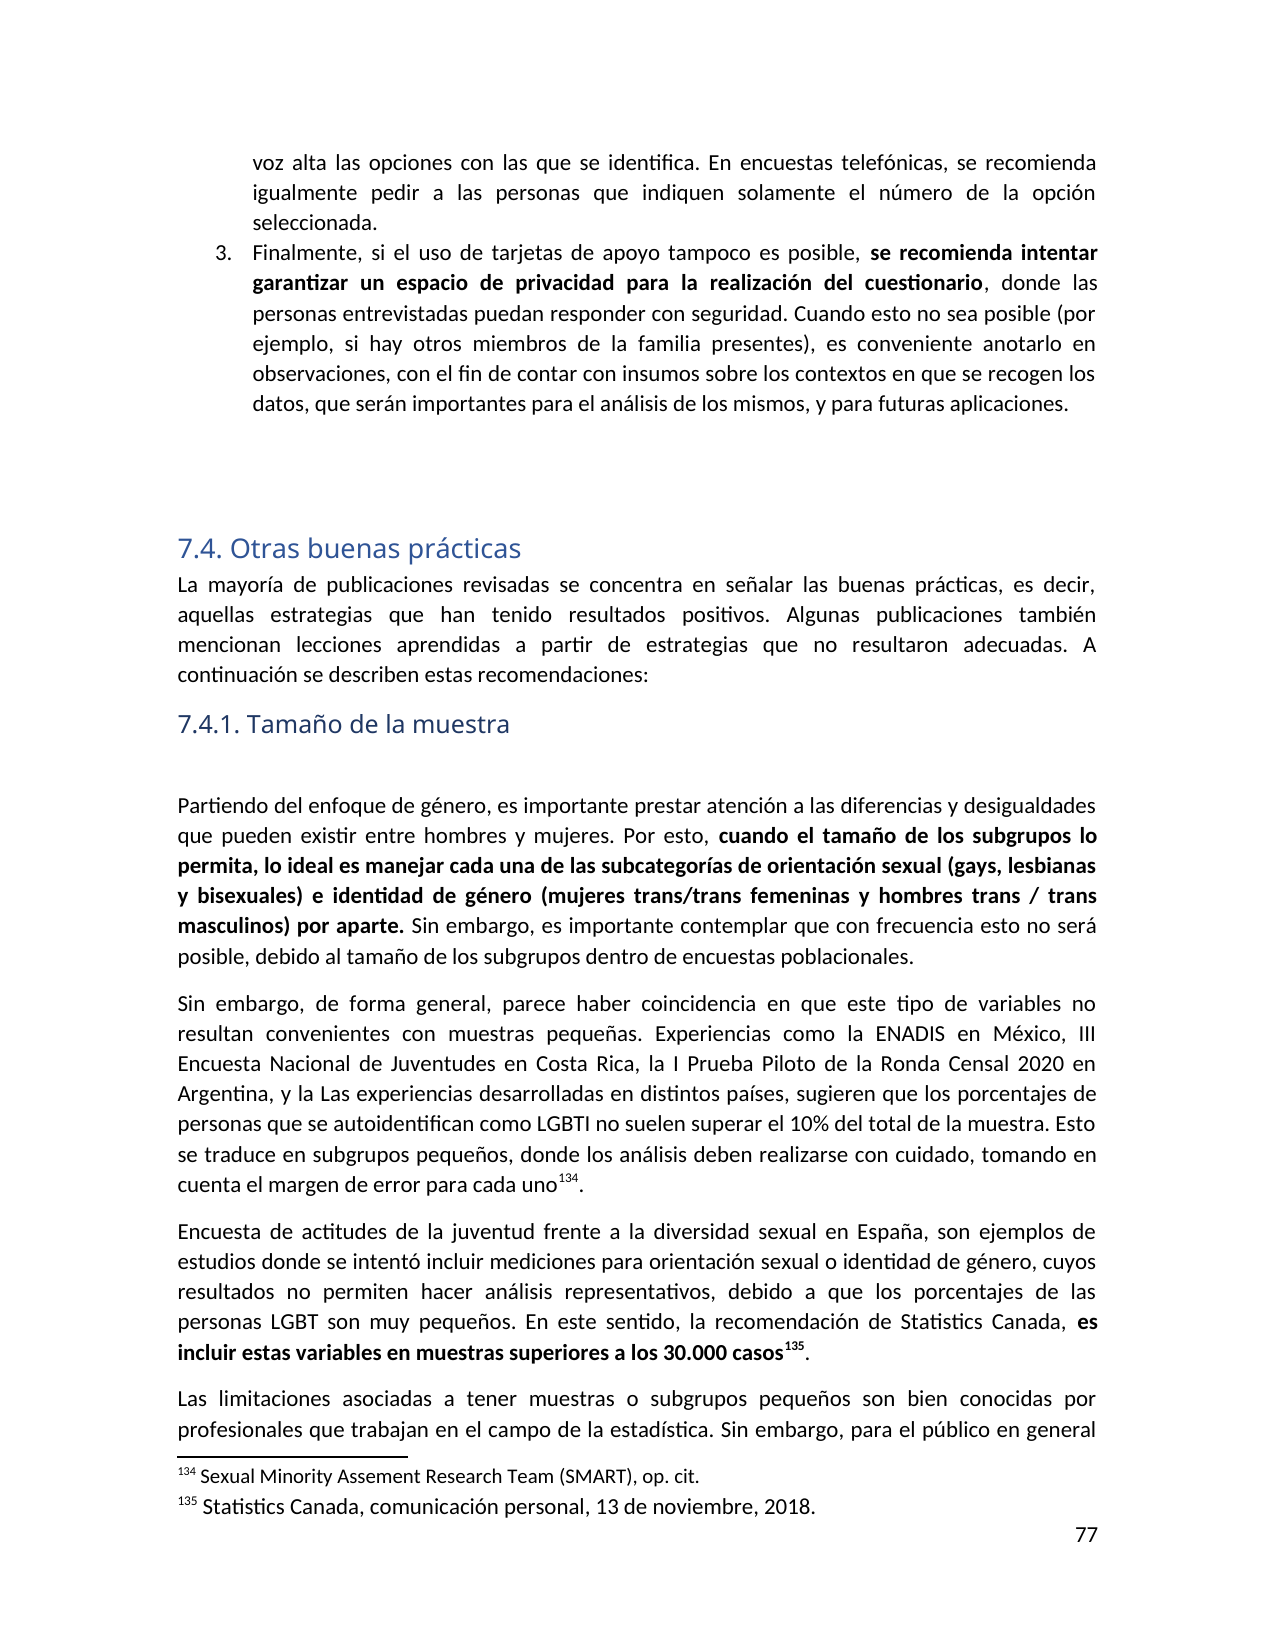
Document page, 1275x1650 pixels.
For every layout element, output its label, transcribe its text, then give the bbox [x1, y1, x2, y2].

subtitle 7.4. Otras buenas prácticas [177, 530, 1098, 567]
subtitle 7.4.1. Tamaño de la muestra [177, 707, 1098, 741]
text Sin embargo, de forma general, parece haber coincidencia en que este tipo de variables no resultan convenientes con muestras pequeñas. Experiencias como la ENADIS en México, III Encuesta Nacional de Juventudes en Costa Rica, la I Prueba Piloto de la Ronda Censal 2020 en Argentina, y la Las experiencias desarrolladas en distintos países, sugieren que los porcentajes de personas que se autoidentifican como LGBTI no suelen superar el 10% del total de la muestra. Esto se traduce en subgrupos pequeños, donde los análisis deben realizarse con cuidado, tomando en cuenta el margen de error para cada uno. [177, 989, 1098, 1198]
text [177, 1384, 1098, 1443]
text La mayoría de publicaciones revisadas se concentra en señalar las buenas prácticas, es decir, aquellas estrategias que han tenido resultados positivos. Algunas publicaciones también mencionan lecciones aprendidas a partir de estrategias que no resultaron adecuadas. A continuación se describen estas recomendaciones: [177, 570, 1098, 688]
text Partiendo del enfoque de género, es importante prestar atención a las diferencias y desigualdades que pueden existir entre hombres y mujeres. Por esto, cuando el tamaño de los subgrupos lo permita, lo ideal es manejar cada una de las subcategorías de orientación sexual (gays, lesbianas y bisexuales) e identidad de género (mujeres trans/trans femeninas y hombres trans / trans masculinos) por aparte. Sin embargo, es importante contemplar que con frecuencia esto no será posible, debido al tamaño de los subgrupos dentro de encuestas poblacionales. [177, 791, 1098, 970]
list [215, 148, 1098, 236]
text Encuesta de actitudes de la juventud frente a la diversidad sexual en España, son ejemplos de estudios donde se intentó incluir mediciones para orientación sexual o identidad de género, cuyos resultados no permiten hacer análisis representativos, debido a que los porcentajes de las personas LGBT son muy pequeños. En este sentido, la recomendación de Statistics Canada, es incluir estas variables en muestras superiores a los 30.000 casos. [177, 1217, 1098, 1366]
list Finalmente, si el uso de tarjetas de apoyo tampoco es posible, se recomienda intentar garantizar un espacio de privacidad para la realización del cuestionario, donde las personas entrevistadas puedan responder con seguridad. Cuando esto no sea posible (por ejemplo, si hay otros miembros de la familia presentes), es conveniente anotarlo en observaciones, con el fin de contar con insumos sobre los contextos en que se recogen los datos, que serán importantes para el análisis de los mismos, y para futuras aplicaciones. [215, 238, 1098, 417]
